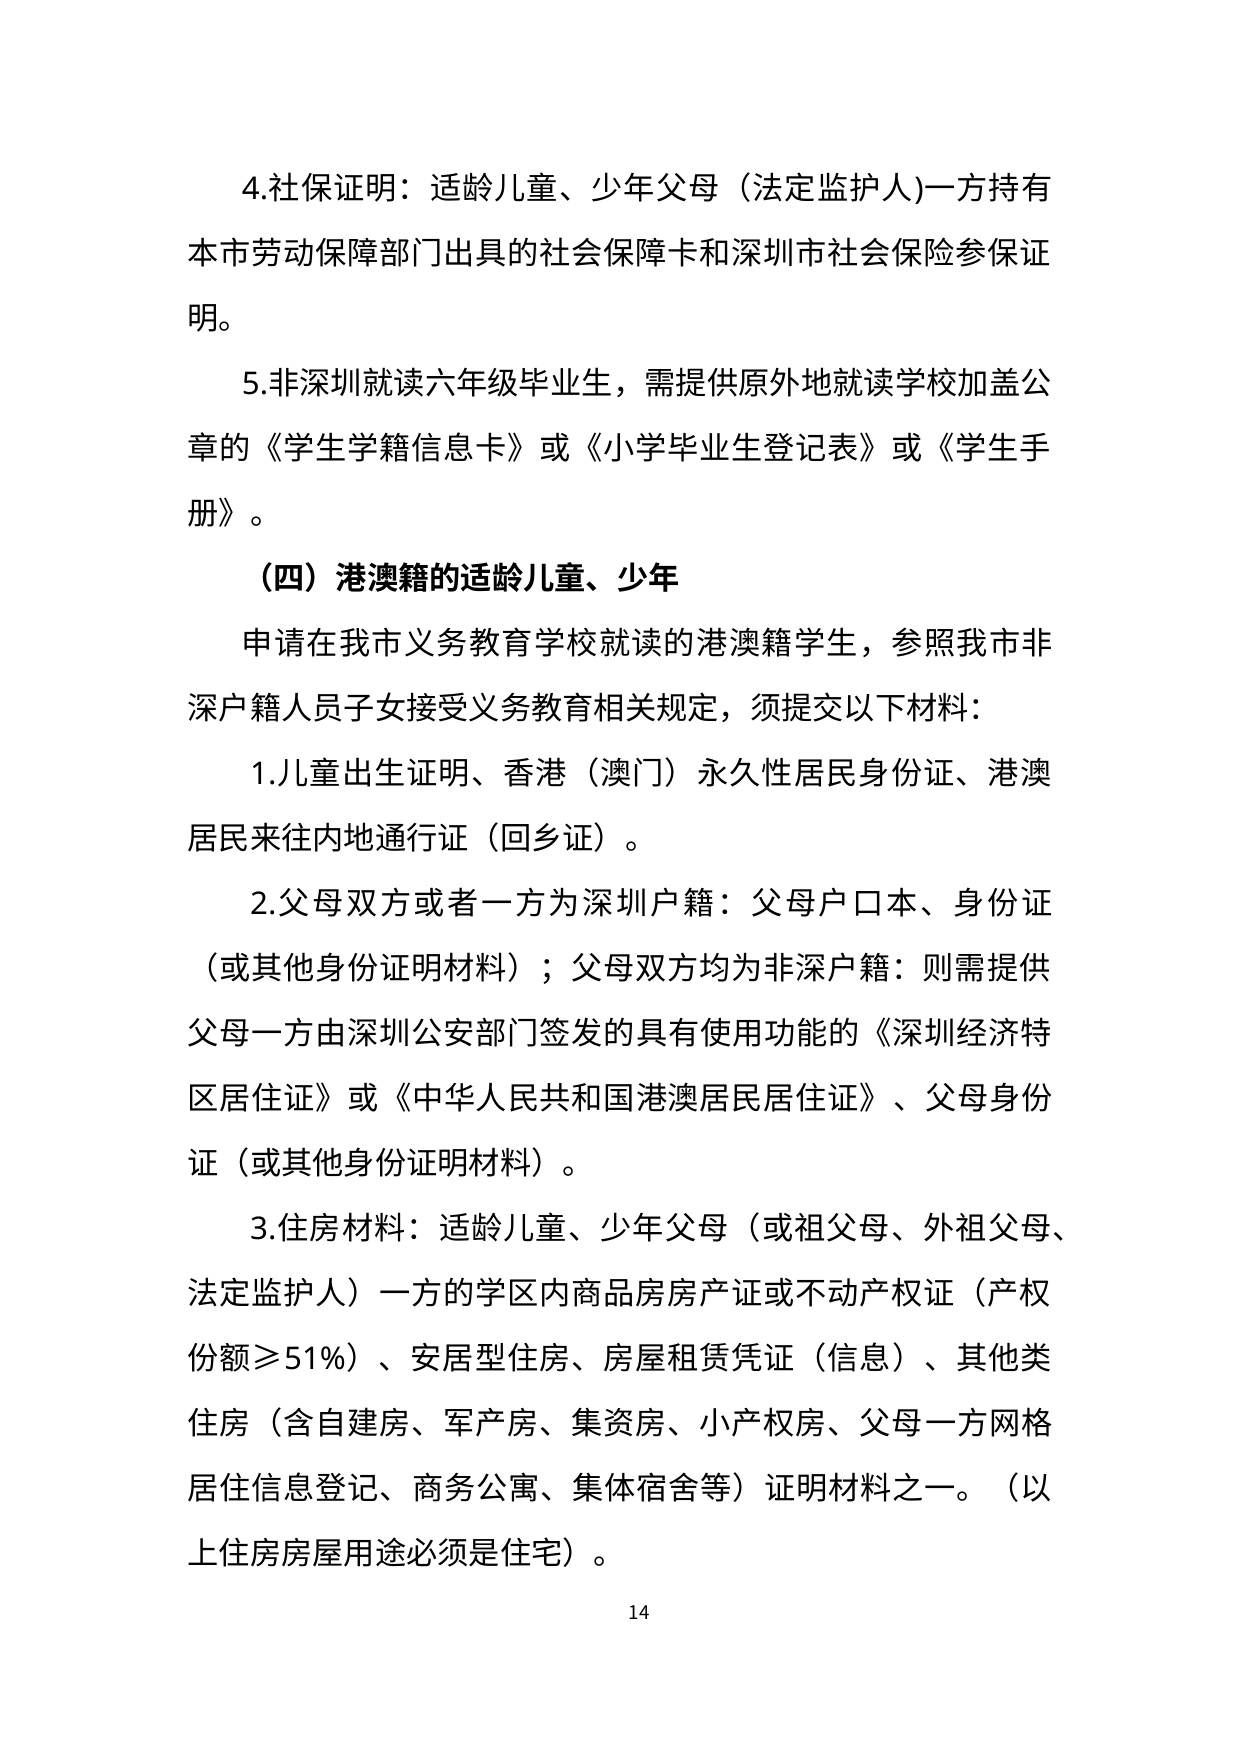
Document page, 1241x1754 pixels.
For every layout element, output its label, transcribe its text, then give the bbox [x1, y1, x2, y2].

list 2.父母双方或者一方为深圳户籍：父母户口本、身份证（或其他身份证明材料）；父母双方均为非深户籍：则需提供父母一方由深圳公安部门签发的具有使用功能的《深圳经济特区居住证》或《中华人民共和国港澳居民居住证》、父母身份证（或其他身份证明材料）。 [187, 868, 1053, 1193]
list 3.住房材料：适龄儿童、少年父母（或祖父母、外祖父母、法定监护人）一方的学区内商品房房产证或不动产权证（产权份额≥51%）、安居型住房、房屋租赁凭证（信息）、其他类住房（含自建房、军产房、集资房、小产权房、父母一方网格居住信息登记、商务公寓、集体宿舍等）证明材料之一。（以上住房房屋用途必须是住宅）。 [187, 1193, 1053, 1583]
text 申请在我市义务教育学校就读的港澳籍学生，参照我市非深户籍人员子女接受义务教育相关规定，须提交以下材料： [187, 608, 1053, 738]
text （四）港澳籍的适龄儿童、少年 [187, 543, 1053, 608]
text 5.非深圳就读六年级毕业生，需提供原外地就读学校加盖公章的《学生学籍信息卡》或《小学毕业生登记表》或《学生手册》。 [187, 348, 1053, 543]
list 1.儿童出生证明、香港（澳门）永久性居民身份证、港澳居民来往内地通行证（回乡证）。 [187, 738, 1053, 868]
text 4.社保证明：适龄儿童、少年父母（法定监护人)一方持有本市劳动保障部门出具的社会保障卡和深圳市社会保险参保证明。 [187, 153, 1053, 348]
